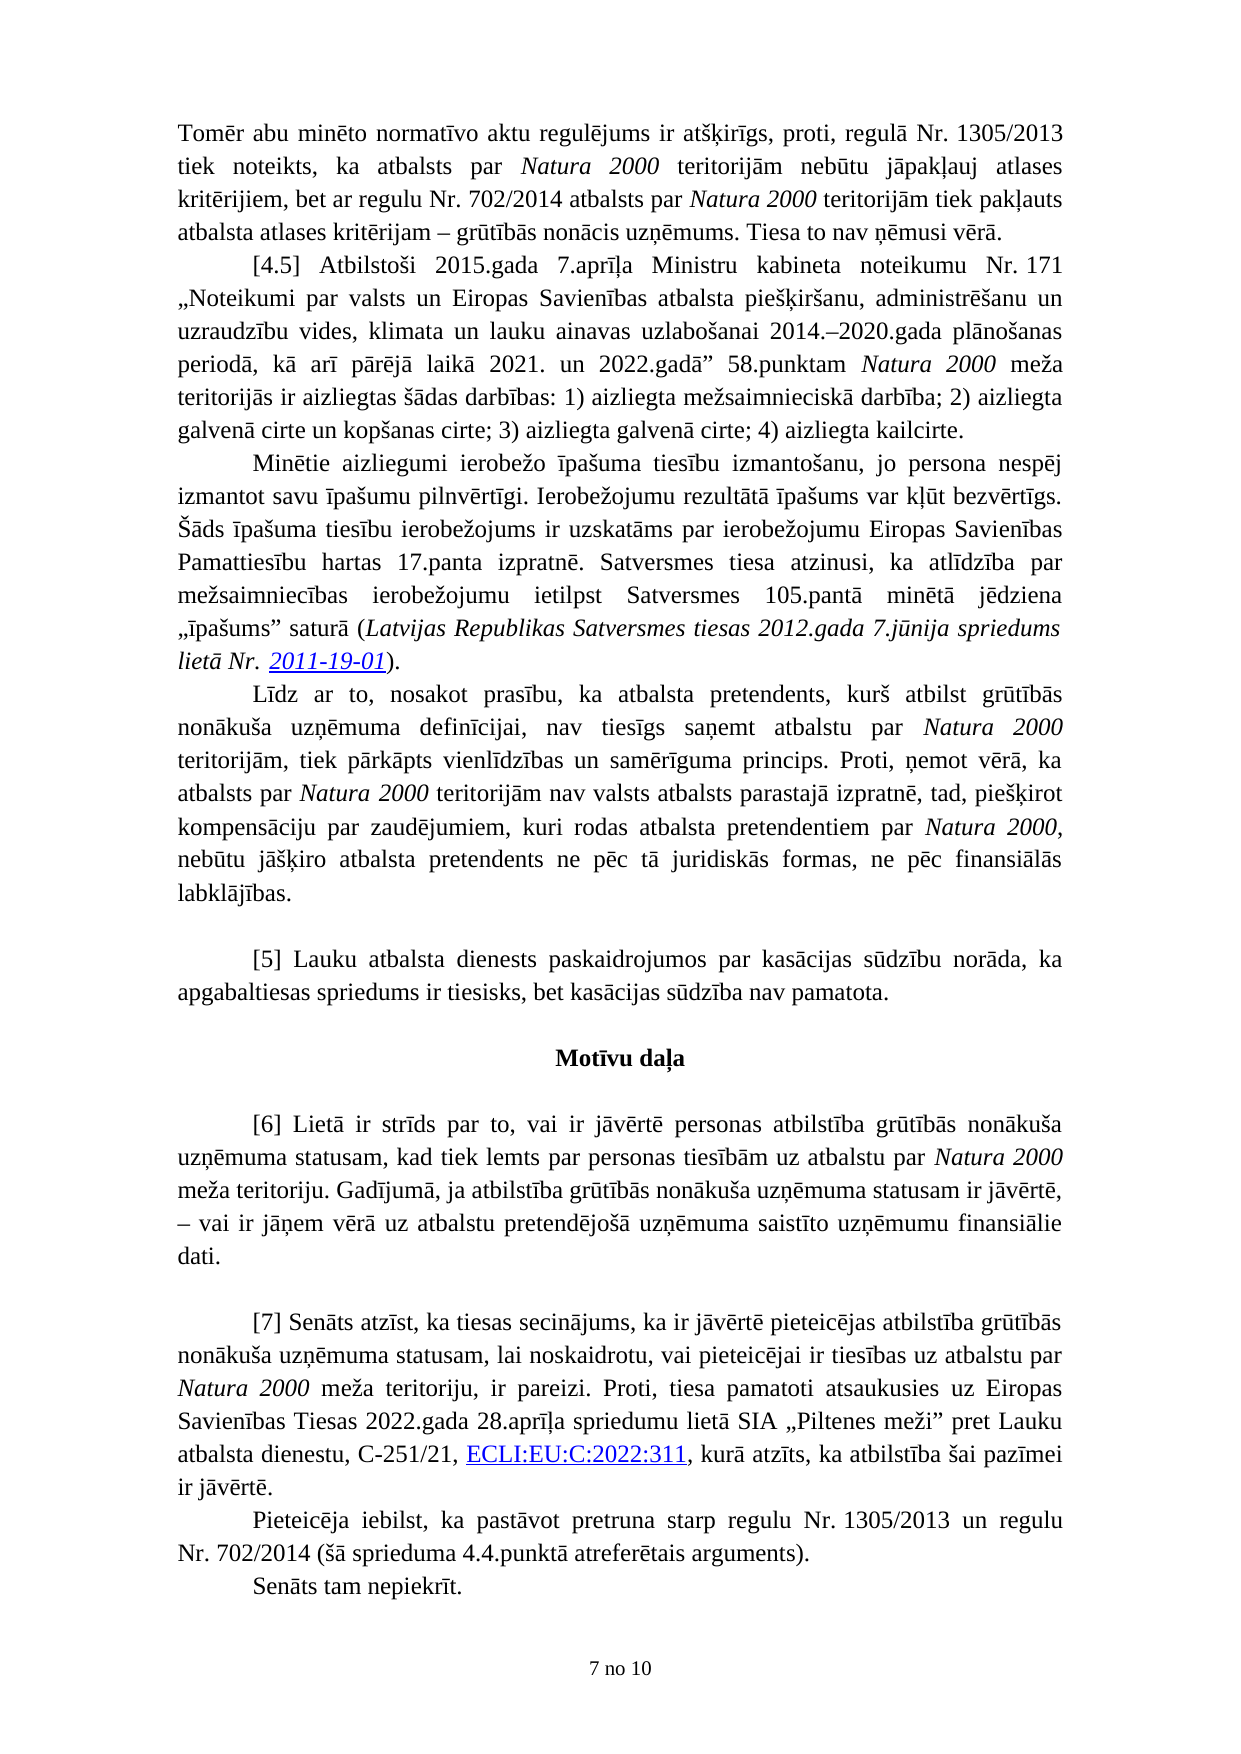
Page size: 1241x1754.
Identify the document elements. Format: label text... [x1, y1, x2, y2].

text [4.5] Atbilstoši 2015.gada 7.aprīļa Ministru kabineta noteikumu Nr. 171 „Noteikumi par valsts un Eiropas Savienības atbalsta piešķiršanu, administrēšanu un uzraudzību vides, klimata un lauku ainavas uzlabošanai 2014.–2020.gada plānošanas periodā, kā arī pārējā laikā 2021. un 2022.gadā” 58.punktam Natura 2000 meža teritorijās ir aizliegtas šādas darbības: 1) aizliegta mežsaimnieciskā darbība; 2) aizliegta galvenā cirte un kopšanas cirte; 3) aizliegta galvenā cirte; 4) aizliegta kailcirte. [177, 250, 1063, 444]
text Motīvu daļa [177, 1043, 1063, 1071]
text Pieteicēja iebilst, ka pastāvot pretruna starp regulu Nr. 1305/2013 un regulu Nr. 702/2014 (šā sprieduma 4.4.punktā atreferētais arguments). [177, 1505, 1063, 1567]
text [6] Lietā ir strīds par to, vai ir jāvērtē personas atbilstība grūtībās nonākuša uzņēmuma statusam, kad tiek lemts par personas tiesībām uz atbalstu par Natura 2000 meža teritoriju. Gadījumā, ja atbilstība grūtībās nonākuša uzņēmuma statusam ir jāvērtē, – vai ir jāņem vērā uz atbalstu pretendējošā uzņēmuma saistīto uzņēmumu finansiālie dati. [177, 1109, 1063, 1269]
text [5] Lauku atbalsta dienests paskaidrojumos par kasācijas sūdzību norāda, ka apgabaltiesas spriedums ir tiesisks, bet kasācijas sūdzība nav pamatota. [177, 944, 1063, 1005]
text Minētie aizliegumi ierobežo īpašuma tiesību izmantošanu, jo persona nespēj izmantot savu īpašumu pilnvērtīgi. Ierobežojumu rezultātā īpašums var kļūt bezvērtīgs. Šāds īpašuma tiesību ierobežojums ir uzskatāms par ierobežojumu Eiropas Savienības Pamattiesību hartas 17.panta izpratnē. Satversmes tiesa atzinusi, ka atlīdzība par mežsaimniecības ierobežojumu ietilpst Satversmes 105.pantā minētā jēdziena „īpašums” saturā (Latvijas Republikas Satversmes tiesas 2012.gada 7.jūnija spriedums lietā Nr. 2011-19-01). [177, 448, 1063, 675]
text Līdz ar to, nosakot prasību, ka atbalsta pretendents, kurš atbilst grūtībās nonākuša uzņēmuma definīcijai, nav tiesīgs saņemt atbalstu par Natura 2000 teritorijām, tiek pārkāpts vienlīdzības un samērīguma princips. Proti, ņemot vērā, ka atbalsts par Natura 2000 teritorijām nav valsts atbalsts parastajā izpratnē, tad, piešķirot kompensāciju par zaudējumiem, kuri rodas atbalsta pretendentiem par Natura 2000, nebūtu jāšķiro atbalsta pretendents ne pēc tā juridiskās formas, ne pēc finansiālās labklājības. [177, 679, 1063, 906]
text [177, 118, 1063, 246]
text Senāts tam nepiekrīt. [177, 1571, 1063, 1600]
text [7] Senāts atzīst, ka tiesas secinājums, ka ir jāvērtē pieteicējas atbilstība grūtībās nonākuša uzņēmuma statusam, lai noskaidrotu, vai pieteicējai ir tiesības uz atbalstu par Natura 2000 meža teritoriju, ir pareizi. Proti, tiesa pamatoti atsaukusies uz Eiropas Savienības Tiesas 2022.gada 28.aprīļa spriedumu lietā SIA „Piltenes meži” pret Lauku atbalsta dienestu, C-251/21, ECLI:EU:C:2022:311, kurā atzīts, ka atbilstība šai pazīmei ir jāvērtē. [177, 1307, 1063, 1501]
